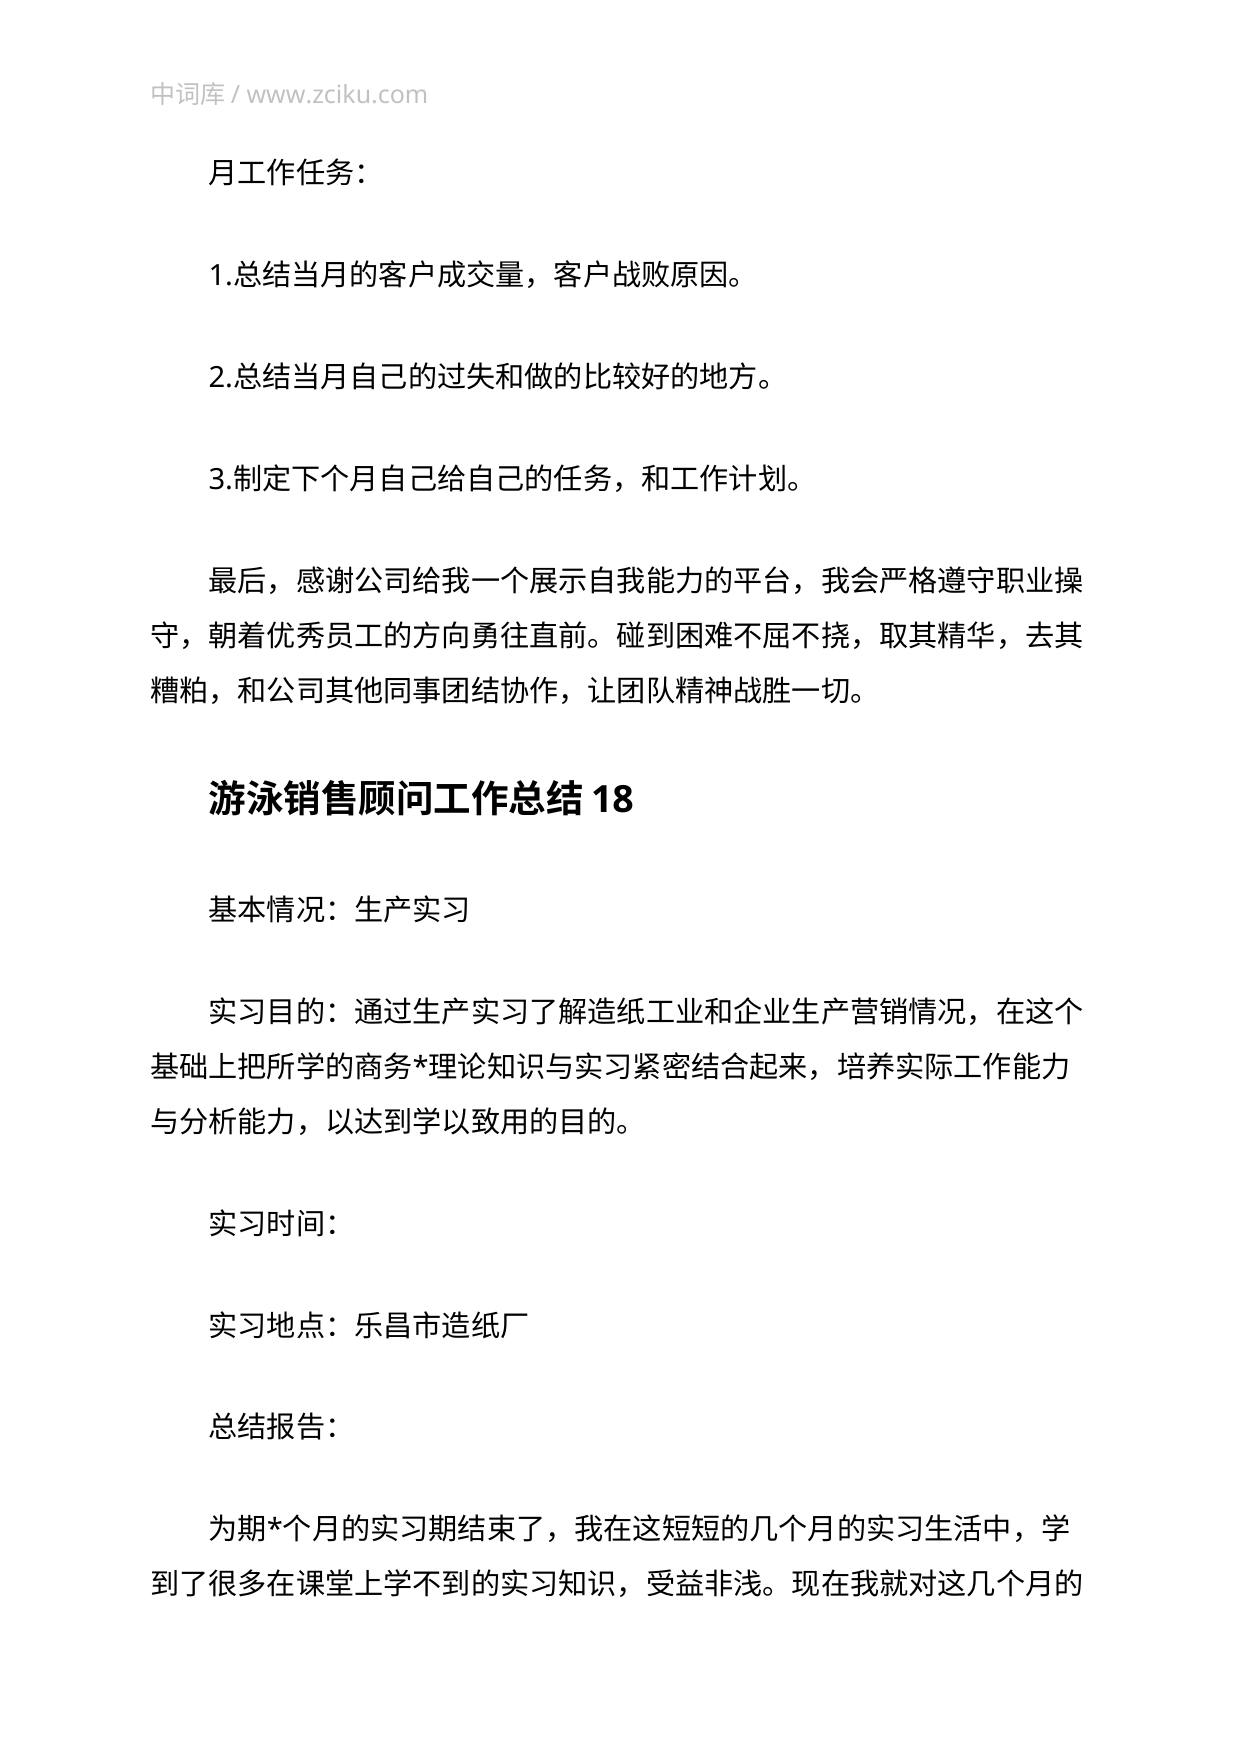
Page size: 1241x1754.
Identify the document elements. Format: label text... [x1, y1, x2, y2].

text 3.制定下个月自己给自己的任务，和工作计划。 [150, 456, 1090, 498]
text 2.总结当月自己的过失和做的比较好的地方。 [150, 354, 1090, 396]
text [150, 1506, 1090, 1603]
text 最后，感谢公司给我一个展示自我能力的平台，我会严格遵守职业操守，朝着优秀员工的方向勇往直前。碰到困难不屈不挠，取其精华，去其糟粕，和公司其他同事团结协作，让团队精神战胜一切。 [150, 558, 1090, 710]
text 实习时间： [150, 1200, 1090, 1243]
text 月工作任务： [150, 150, 1090, 192]
text 实习地点：乐昌市造纸厂 [150, 1302, 1090, 1344]
text 基本情况：生产实习 [150, 887, 1090, 929]
text 实习目的：通过生产实习了解造纸工业和企业生产营销情况，在这个基础上把所学的商务*理论知识与实习紧密结合起来，培养实际工作能力与分析能力，以达到学以致用的目的。 [150, 989, 1090, 1141]
text 总结报告： [150, 1404, 1090, 1446]
text 1.总结当月的客户成交量，客户战败原因。 [150, 252, 1090, 294]
text 游泳销售顾问工作总结18 [150, 769, 1090, 824]
